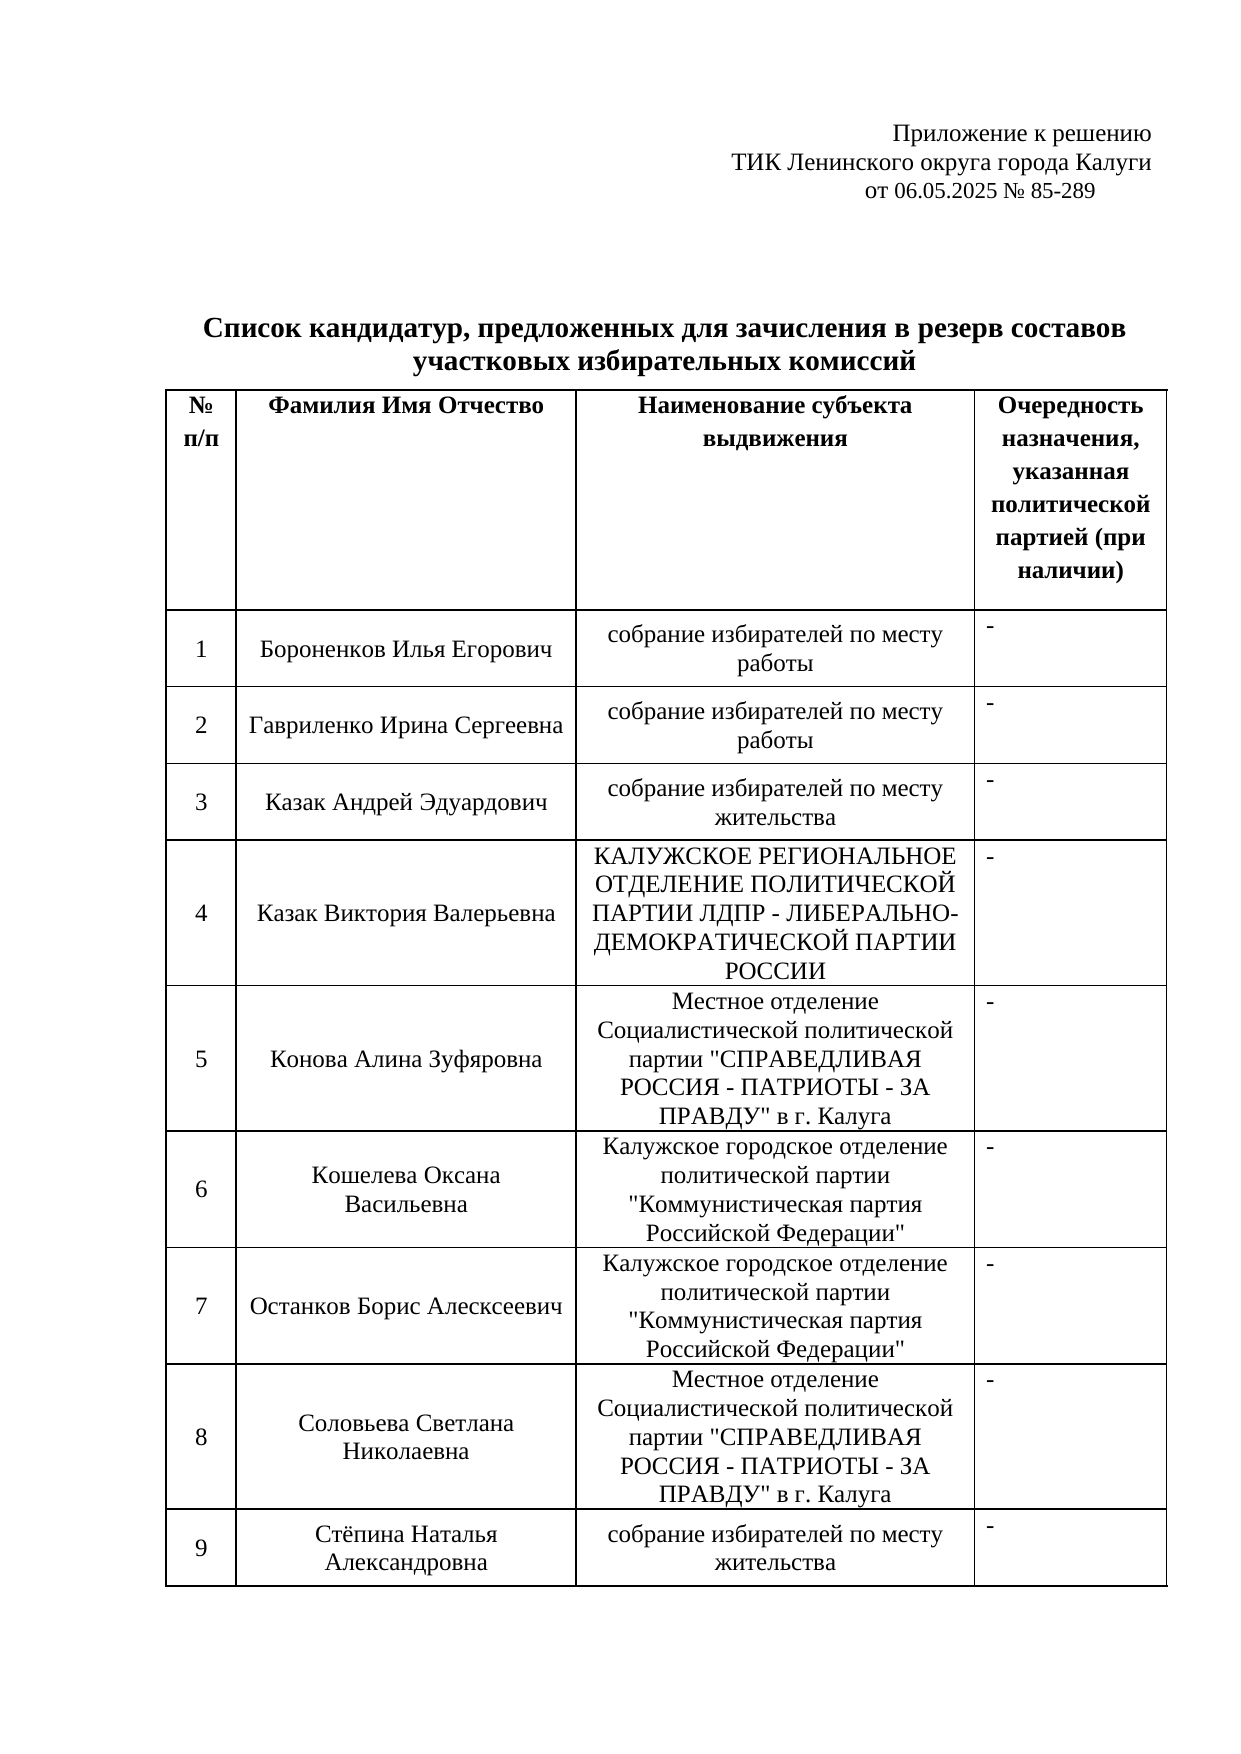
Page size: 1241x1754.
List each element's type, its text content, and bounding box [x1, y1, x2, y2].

table_cell - [975, 687, 1166, 762]
table_cell 9 [167, 1510, 235, 1585]
table_cell собрание избирателей по месту работы [577, 611, 974, 686]
table_cell Местное отделение Социалистической политической партии "СПРАВЕДЛИВАЯ РОССИЯ - ПАТРИОТЫ - ЗА ПРАВДУ" в г. Калуга [577, 1365, 974, 1508]
table_header Очередность назначения, указанная политической партией (при наличии) [975, 391, 1166, 609]
table_cell Казак Андрей Эдуардович [237, 764, 575, 839]
table_cell - [975, 986, 1166, 1130]
table_cell 5 [167, 986, 235, 1130]
table_cell - [975, 1510, 1166, 1585]
table_cell 7 [167, 1248, 235, 1363]
table_cell Казак Виктория Валерьевна [237, 841, 575, 984]
table_cell Калужское городское отделение политической партии "Коммунистическая партия Российской Федерации" [577, 1248, 974, 1363]
table_cell собрание избирателей по месту работы [577, 687, 974, 762]
table_cell Конова Алина Зуфяровна [237, 986, 575, 1130]
table_cell - [975, 841, 1166, 984]
table_cell 3 [167, 764, 235, 839]
table_cell КАЛУЖСКОЕ РЕГИОНАЛЬНОЕ ОТДЕЛЕНИЕ ПОЛИТИЧЕСКОЙ ПАРТИИ ЛДПР - ЛИБЕРАЛЬНО-ДЕМОКРАТИЧЕСКОЙ ПАРТИИ РОССИИ [577, 841, 974, 984]
table_cell Останков Борис Алесксеевич [237, 1248, 575, 1363]
table_cell Соловьева Светлана Николаевна [237, 1365, 575, 1508]
text от 06.05.2025 № 85-289 [177, 176, 1152, 204]
table_header № п/п [167, 391, 235, 609]
table_cell 8 [167, 1365, 235, 1508]
subtitle Список кандидатур, предложенных для зачисления в резерв составов участковых избирательных комиссий [177, 310, 1152, 377]
table_cell 6 [167, 1132, 235, 1246]
table_cell - [975, 1132, 1166, 1246]
table_cell Стёпина Наталья Александровна [237, 1510, 575, 1585]
table_cell 2 [167, 687, 235, 762]
table_cell Бороненков Илья Егорович [237, 611, 575, 686]
table_header Наименование субъекта выдвижения [577, 391, 974, 609]
table_cell собрание избирателей по месту жительства [577, 764, 974, 839]
table_header Фамилия Имя Отчество [237, 391, 575, 609]
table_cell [577, 1510, 974, 1585]
table_cell Кошелева Оксана Васильевна [237, 1132, 575, 1246]
table_cell - [975, 611, 1166, 686]
text Приложение к решению [177, 118, 1152, 147]
table_cell - [975, 1248, 1166, 1363]
table_cell Гавриленко Ирина Сергеевна [237, 687, 575, 762]
table_cell Калужское городское отделение политической партии "Коммунистическая партия Российской Федерации" [577, 1132, 974, 1246]
text ТИК Ленинского округа города Калуги [177, 147, 1152, 176]
table_cell 4 [167, 841, 235, 984]
table_cell - [975, 1365, 1166, 1508]
table_cell Местное отделение Социалистической политической партии "СПРАВЕДЛИВАЯ РОССИЯ - ПАТРИОТЫ - ЗА ПРАВДУ" в г. Калуга [577, 986, 974, 1130]
table_cell 1 [167, 611, 235, 686]
table_cell - [975, 764, 1166, 839]
